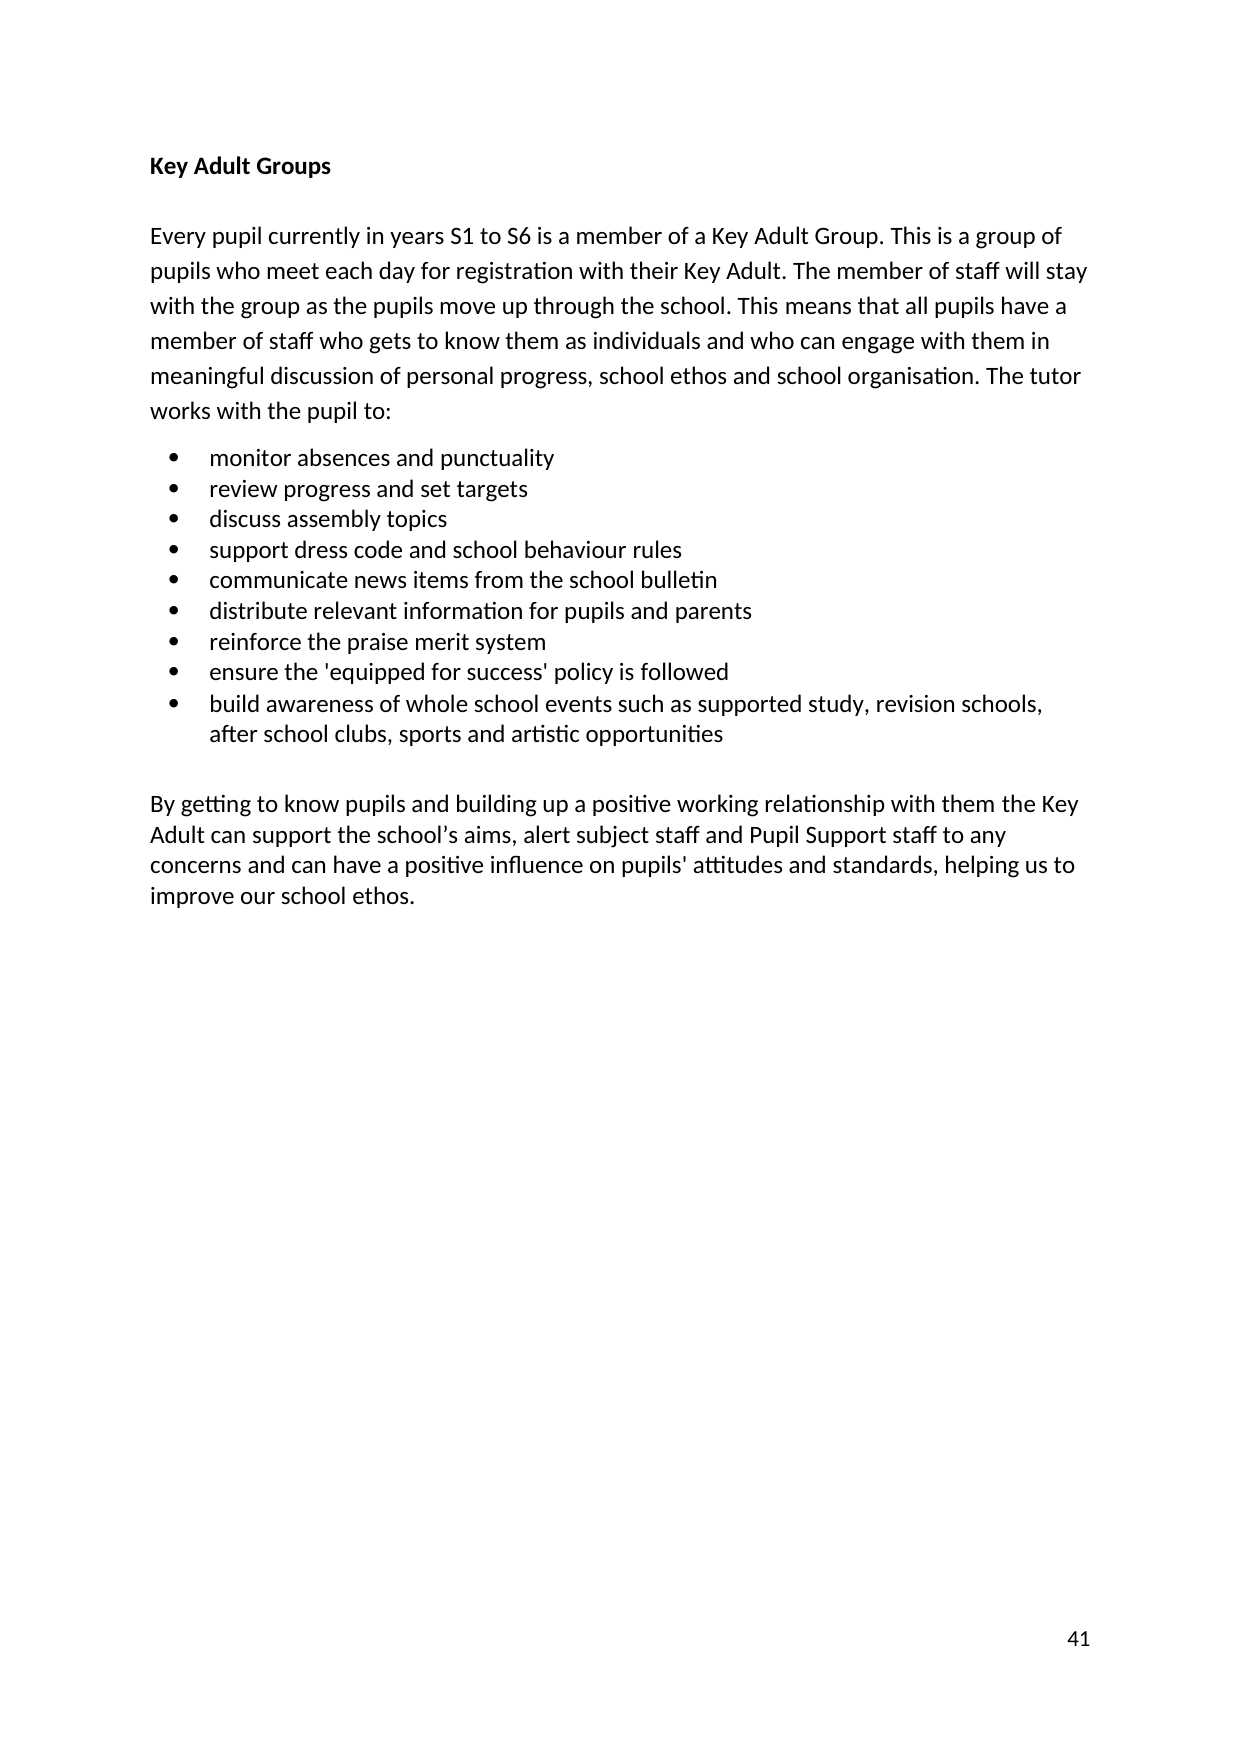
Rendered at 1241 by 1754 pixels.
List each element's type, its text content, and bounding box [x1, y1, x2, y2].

text Key Adult Groups Every pupil currently in years S1 to S6 is a member of a Key Adult Group. This is a group of pupils who meet each day for registration with their Key Adult. The member of staff will stay with the group as the pupils move up through the school. This means that all pupils have a member of staff who gets to know them as individuals and who can engage with them in meaningful discussion of personal progress, school ethos and school organisation. The tutor works with the pupil to: [150, 150, 1090, 426]
list distribute relevant information for pupils and parents [169, 595, 1090, 626]
list reinforce the praise merit system [169, 626, 1090, 656]
list review progress and set targets [169, 473, 1090, 503]
list communicate news items from the school bulletin [169, 564, 1090, 595]
list ensure the 'equipped for success' policy is followed [169, 656, 1090, 687]
list monitor absences and punctuality [169, 442, 1090, 473]
list build awareness of whole school events such as supported study, revision schools, after school clubs, sports and artistic opportunities [169, 688, 1090, 775]
list discuss assembly topics [169, 503, 1090, 534]
text By getting to know pupils and building up a positive working relationship with them the Key Adult can support the school’s aims, alert subject staff and Pupil Support staff to any concerns and can have a positive influence on pupils' attitudes and standards, helping us to improve our school ethos. [150, 788, 1090, 910]
list support dress code and school behaviour rules [169, 534, 1090, 564]
